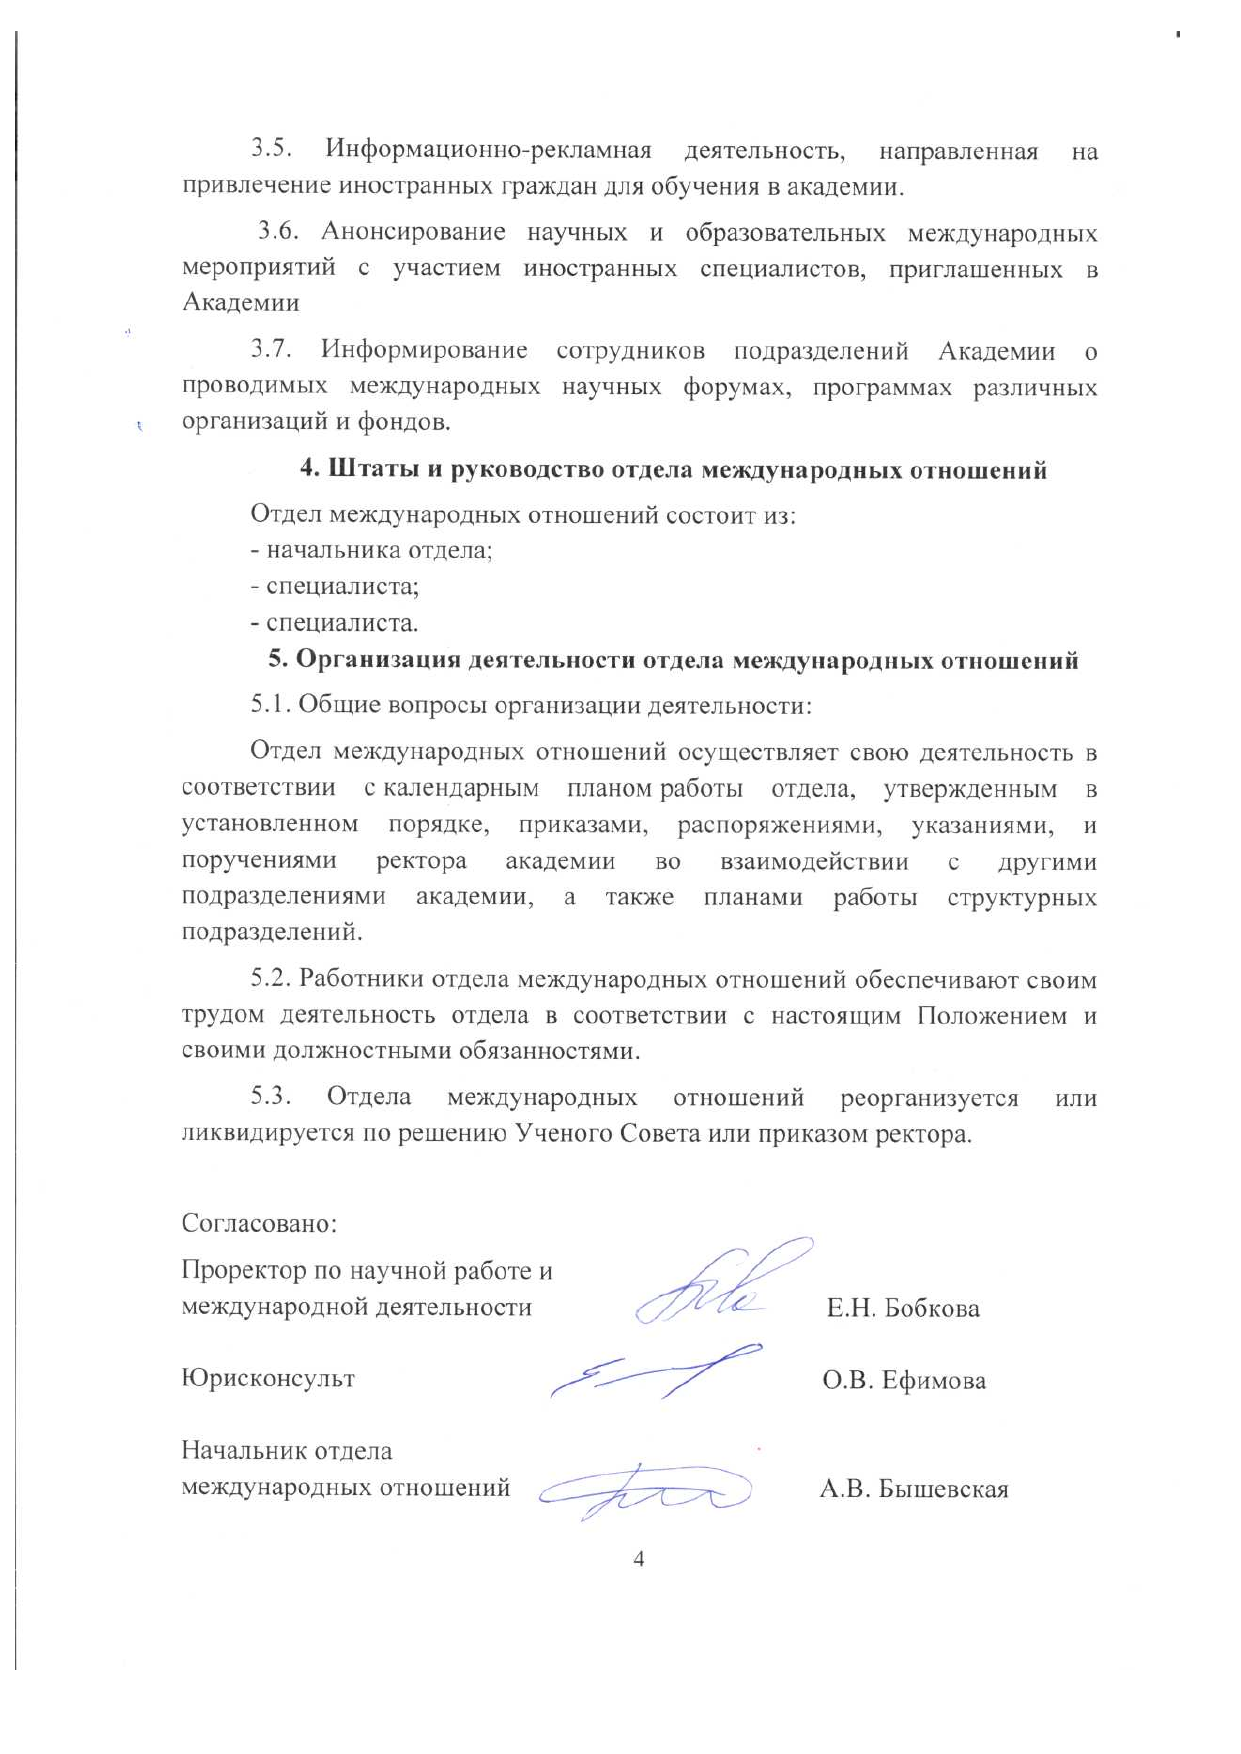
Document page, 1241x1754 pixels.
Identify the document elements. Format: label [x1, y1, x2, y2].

picture [15, 31, 1180, 1670]
